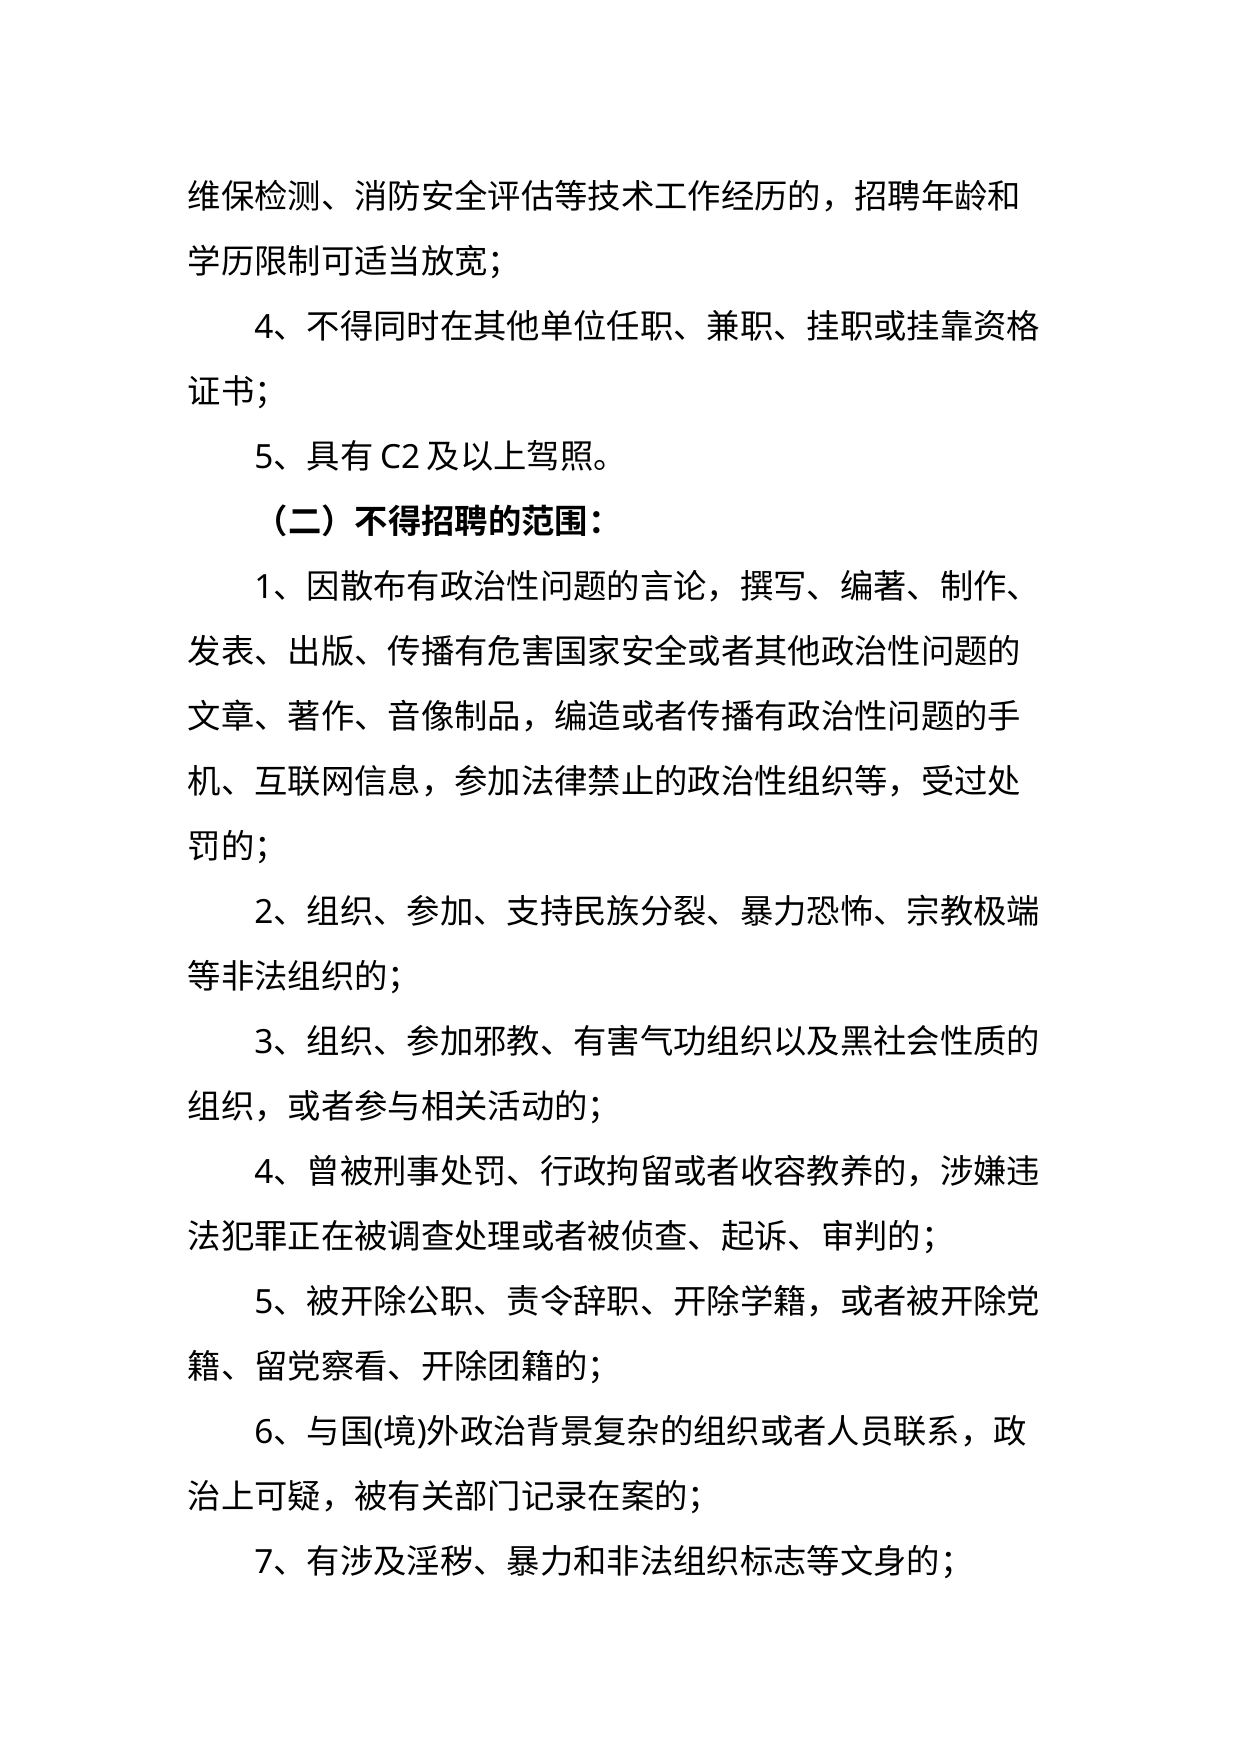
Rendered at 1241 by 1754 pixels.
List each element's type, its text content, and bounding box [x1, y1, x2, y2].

text 6、与国(境)外政治背景复杂的组织或者人员联系，政治上可疑，被有关部门记录在案的； [187, 1397, 1053, 1527]
text 7、有涉及淫秽、暴力和非法组织标志等文身的； [187, 1527, 1053, 1592]
text 1、因散布有政治性问题的言论，撰写、编著、制作、发表、出版、传播有危害国家安全或者其他政治性问题的文章、著作、音像制品，编造或者传播有政治性问题的手机、互联网信息，参加法律禁止的政治性组织等，受过处罚的； [187, 552, 1053, 877]
text 5、被开除公职、责令辞职、开除学籍，或者被开除党籍、留党察看、开除团籍的； [187, 1267, 1053, 1397]
text 3、组织、参加邪教、有害气功组织以及黑社会性质的组织，或者参与相关活动的； [187, 1007, 1053, 1137]
text （二）不得招聘的范围： [187, 487, 1053, 552]
text 4、曾被刑事处罚、行政拘留或者收容教养的，涉嫌违法犯罪正在被调查处理或者被侦查、起诉、审判的； [187, 1137, 1053, 1267]
text 5、具有C2及以上驾照。 [187, 422, 1053, 487]
text 2、组织、参加、支持民族分裂、暴力恐怖、宗教极端等非法组织的； [187, 877, 1053, 1007]
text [187, 162, 1053, 292]
text 4、不得同时在其他单位任职、兼职、挂职或挂靠资格证书； [187, 292, 1053, 422]
